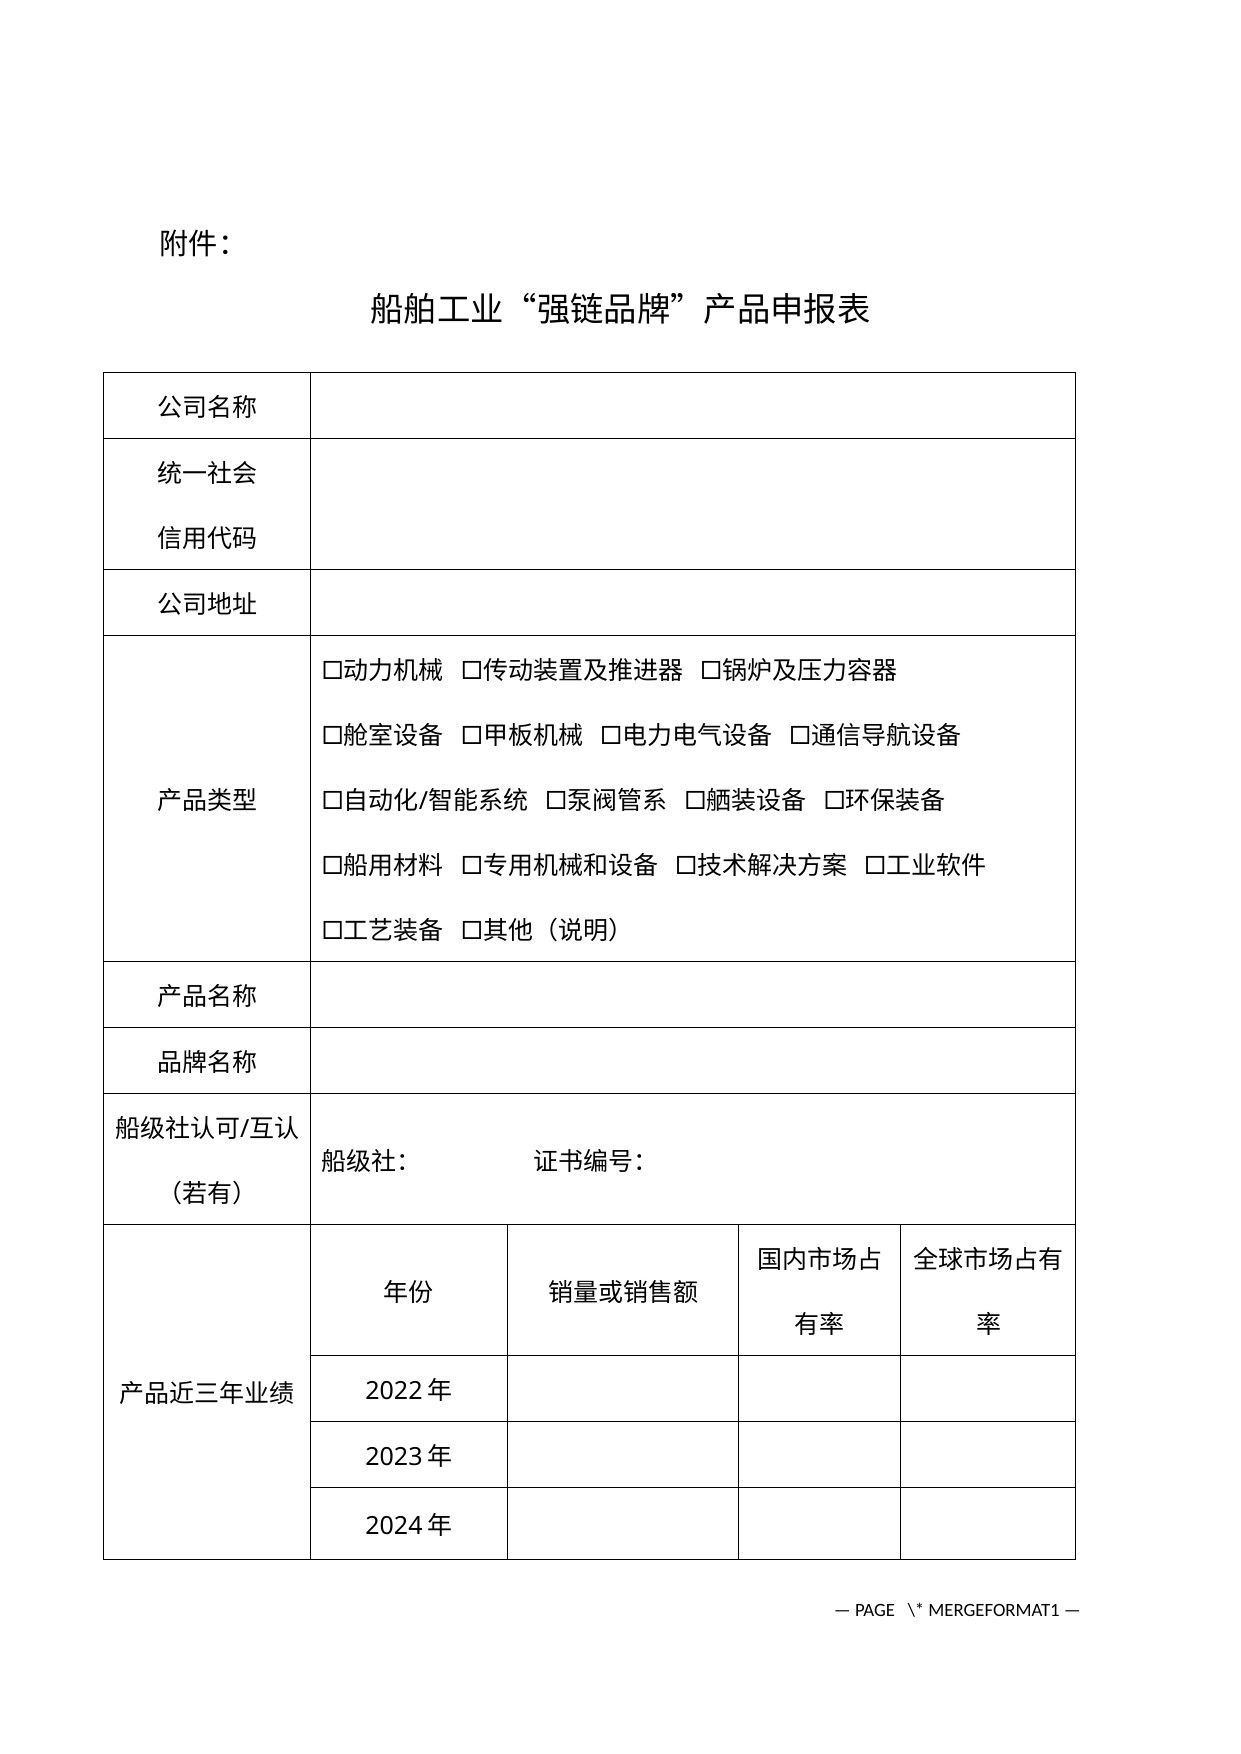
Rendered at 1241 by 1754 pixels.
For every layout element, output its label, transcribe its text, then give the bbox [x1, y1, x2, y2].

table_cell 品牌名称 [104, 1028, 310, 1093]
table_header 公司名称 [104, 373, 310, 438]
table_cell 2024年 [311, 1488, 507, 1559]
table_cell 产品类型 [104, 636, 310, 961]
table_header [311, 373, 1075, 438]
table_cell 2023年 [311, 1422, 507, 1487]
table_cell [311, 962, 1075, 1027]
table_cell 国内市场占有率 [739, 1225, 900, 1355]
table_cell 产品名称 [104, 962, 310, 1027]
table_cell [901, 1356, 1075, 1421]
table_cell [311, 1028, 1075, 1093]
table_cell [739, 1422, 900, 1487]
table_cell [901, 1488, 1075, 1559]
table_cell 统一社会 信用代码 [104, 439, 310, 569]
table_cell [739, 1488, 900, 1559]
text 附件： [159, 209, 1081, 274]
table_cell [311, 439, 1075, 569]
table_cell 公司地址 [104, 570, 310, 635]
table_cell 年份 [311, 1225, 507, 1355]
table_cell 产品近三年业绩 [104, 1225, 310, 1559]
table_cell [739, 1356, 900, 1421]
text 船舶工业“强链品牌”产品申报表 [159, 274, 1081, 339]
table_cell 船级社： 证书编号： [311, 1094, 1075, 1224]
table_cell 船级社认可/互认（若有） [104, 1094, 310, 1224]
table_cell [508, 1488, 738, 1559]
table_cell 2022年 [311, 1356, 507, 1421]
table_cell [508, 1356, 738, 1421]
table_cell [901, 1422, 1075, 1487]
table_cell [508, 1422, 738, 1487]
table_cell [311, 570, 1075, 635]
table_cell 全球市场占有率 [901, 1225, 1075, 1355]
table_cell 销量或销售额 [508, 1225, 738, 1355]
table_cell 动力机械 传动装置及推进器 锅炉及压力容器 舱室设备 甲板机械 电力电气设备 通信导航设备 自动化/智能系统 泵阀管系 舾装设备 环保装备 船用材料 专用机械和设备 技术解决方案 工业软件 工艺装备 其他（说明） [311, 636, 1075, 961]
